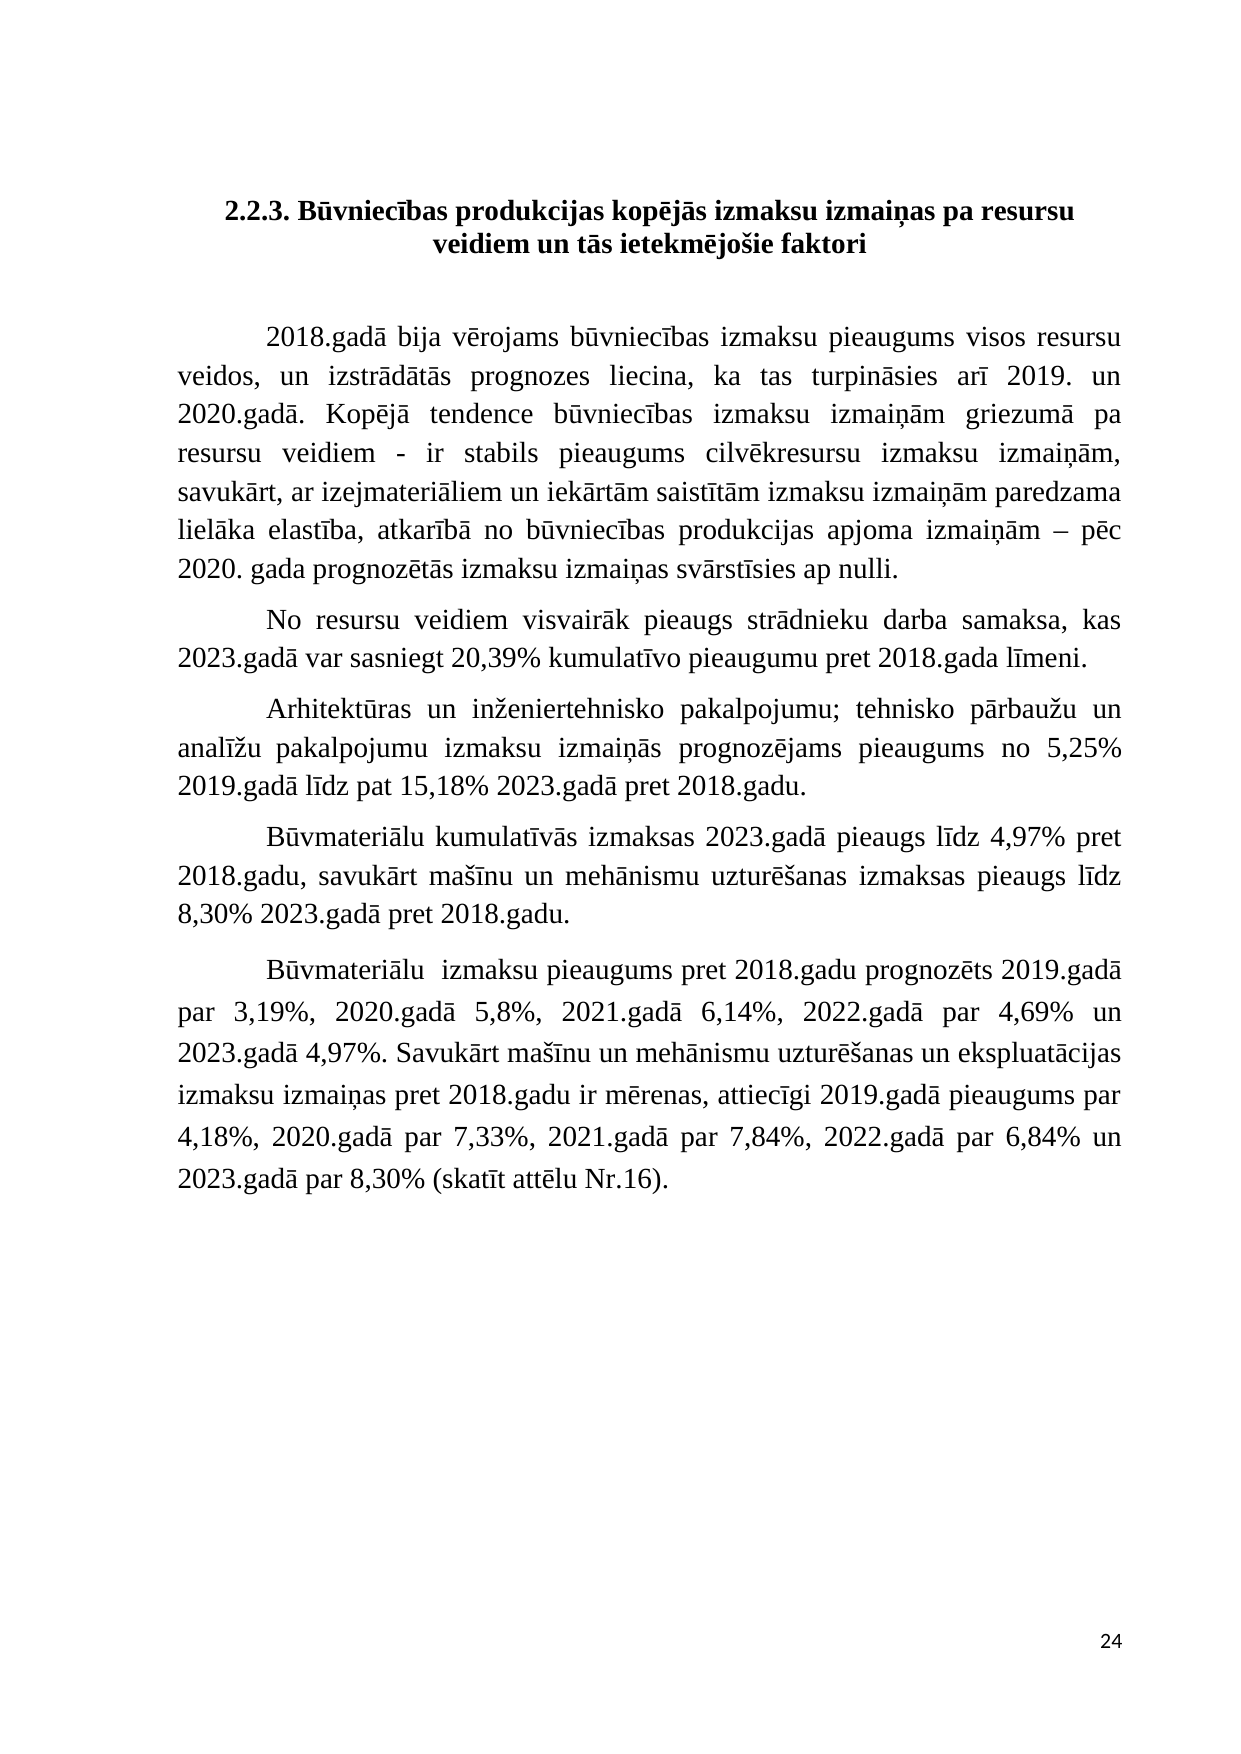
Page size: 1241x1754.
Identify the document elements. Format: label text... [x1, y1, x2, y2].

text No resursu veidiem visvairāk pieaugs strādnieku darba samaksa, kas 2023.gadā var sasniegt 20,39% kumulatīvo pieaugumu pret 2018.gada līmeni. [177, 602, 1122, 674]
text Būvmateriālu izmaksu pieaugums pret 2018.gadu prognozēts 2019.gadā par 3,19%, 2020.gadā 5,8%, 2021.gadā 6,14%, 2022.gadā par 4,69% un 2023.gadā 4,97%. Savukārt mašīnu un mehānismu uzturēšanas un ekspluatācijas izmaksu izmaiņas pret 2018.gadu ir mērenas, attiecīgi 2019.gadā pieaugums par 4,18%, 2020.gadā par 7,33%, 2021.gadā par 7,84%, 2022.gadā par 6,84% un 2023.gadā par 8,30% (skatīt attēlu Nr.16). [177, 952, 1122, 1195]
text Būvmateriālu kumulatīvās izmaksas 2023.gadā pieaugs līdz 4,97% pret 2018.gadu, savukārt mašīnu un mehānismu uzturēšanas izmaksas pieaugs līdz 8,30% 2023.gadā pret 2018.gadu. [177, 819, 1122, 930]
subtitle 2.2.3. Būvniecības produkcijas kopējās izmaksu izmaiņas pa resursu veidiem un tās ietekmējošie faktori [177, 193, 1122, 260]
text 2018.gadā bija vērojams būvniecības izmaksu pieaugums visos resursu veidos, un izstrādātās prognozes liecina, ka tas turpināsies arī 2019. un 2020.gadā. Kopējā tendence būvniecības izmaksu izmaiņām griezumā pa resursu veidiem - ir stabils pieaugums cilvēkresursu izmaksu izmaiņām, savukārt, ar izejmateriāliem un iekārtām saistītām izmaksu izmaiņām paredzama lielāka elastība, atkarībā no būvniecības produkcijas apjoma izmaiņām – pēc 2020. gada prognozētās izmaksu izmaiņas svārstīsies ap nulli. [177, 319, 1122, 584]
text Arhitektūras un inženiertehnisko pakalpojumu; tehnisko pārbaužu un analīžu pakalpojumu izmaksu izmaiņās prognozējams pieaugums no 5,25% 2019.gadā līdz pat 15,18% 2023.gadā pret 2018.gadu. [177, 691, 1122, 802]
